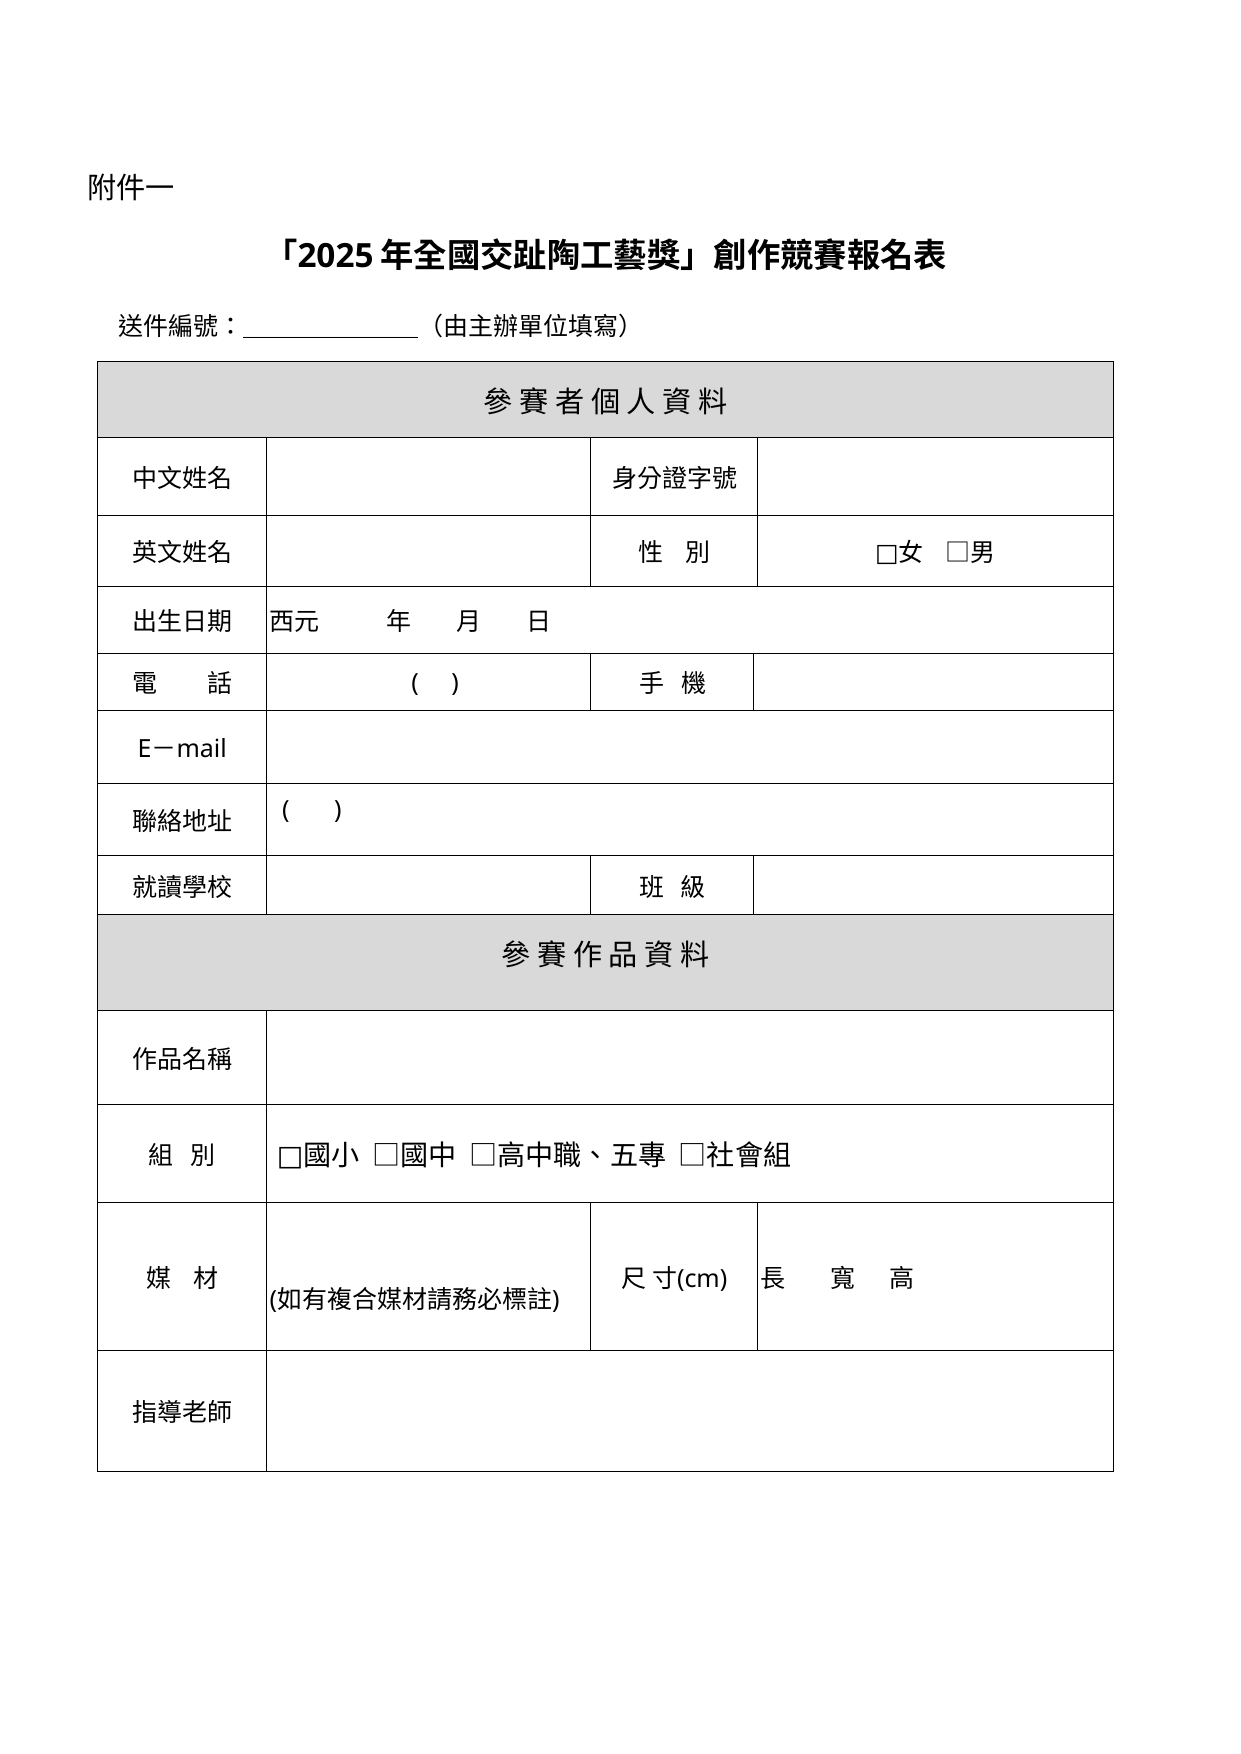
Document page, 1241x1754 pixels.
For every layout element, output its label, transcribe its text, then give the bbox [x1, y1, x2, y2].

table_cell □女 □男 [758, 516, 1113, 586]
table_cell 英文姓名 [98, 516, 266, 586]
table_cell [758, 438, 1113, 514]
table_cell [267, 516, 590, 586]
table_cell 西元 年 月 日 [267, 587, 1113, 653]
table_cell 手 機 [591, 654, 753, 709]
table_cell 中文姓名 [98, 438, 266, 514]
table_cell [591, 711, 1113, 783]
table_cell [267, 1011, 1113, 1104]
table_cell [267, 438, 590, 514]
text 「2025年全國交趾陶工藝獎」創作競賽報名表 [118, 229, 1093, 277]
table_cell 尺 寸(cm) [591, 1203, 757, 1350]
table_cell 媒 材 [98, 1203, 266, 1350]
table_cell 長 寬 高 [758, 1203, 1113, 1350]
table_cell 身分證字號 [591, 438, 757, 514]
table_cell 出生日期 [98, 587, 266, 653]
table_header 參 賽 者 個 人 資 料 [98, 362, 1113, 437]
table_cell 作品名稱 [98, 1011, 266, 1104]
table_cell 性 別 [591, 516, 757, 586]
table_cell [267, 1351, 1113, 1471]
table_cell 電 話 [98, 654, 266, 709]
table_cell [267, 856, 590, 914]
table_cell 指導老師 [98, 1351, 266, 1471]
table_cell 班 級 [591, 856, 753, 914]
table_cell 參 賽 作 品 資 料 [98, 915, 1113, 1010]
table_cell E－mail [98, 711, 266, 783]
table_cell 就讀學校 [98, 856, 266, 914]
table_cell [267, 711, 591, 783]
table_cell ( ) [267, 654, 590, 709]
table_cell [754, 856, 1113, 914]
table_cell (如有複合媒材請務必標註) [267, 1203, 590, 1350]
table_cell [754, 654, 1113, 709]
table_cell 聯絡地址 [98, 784, 266, 855]
text 送件編號：＿＿＿＿＿＿＿（由主辦單位填寫） [118, 306, 1093, 342]
table_cell 組 別 [98, 1105, 266, 1202]
table_cell ( ) [267, 784, 1113, 855]
table_cell □國小 □國中 □高中職、五專 □社會組 [267, 1105, 1113, 1202]
